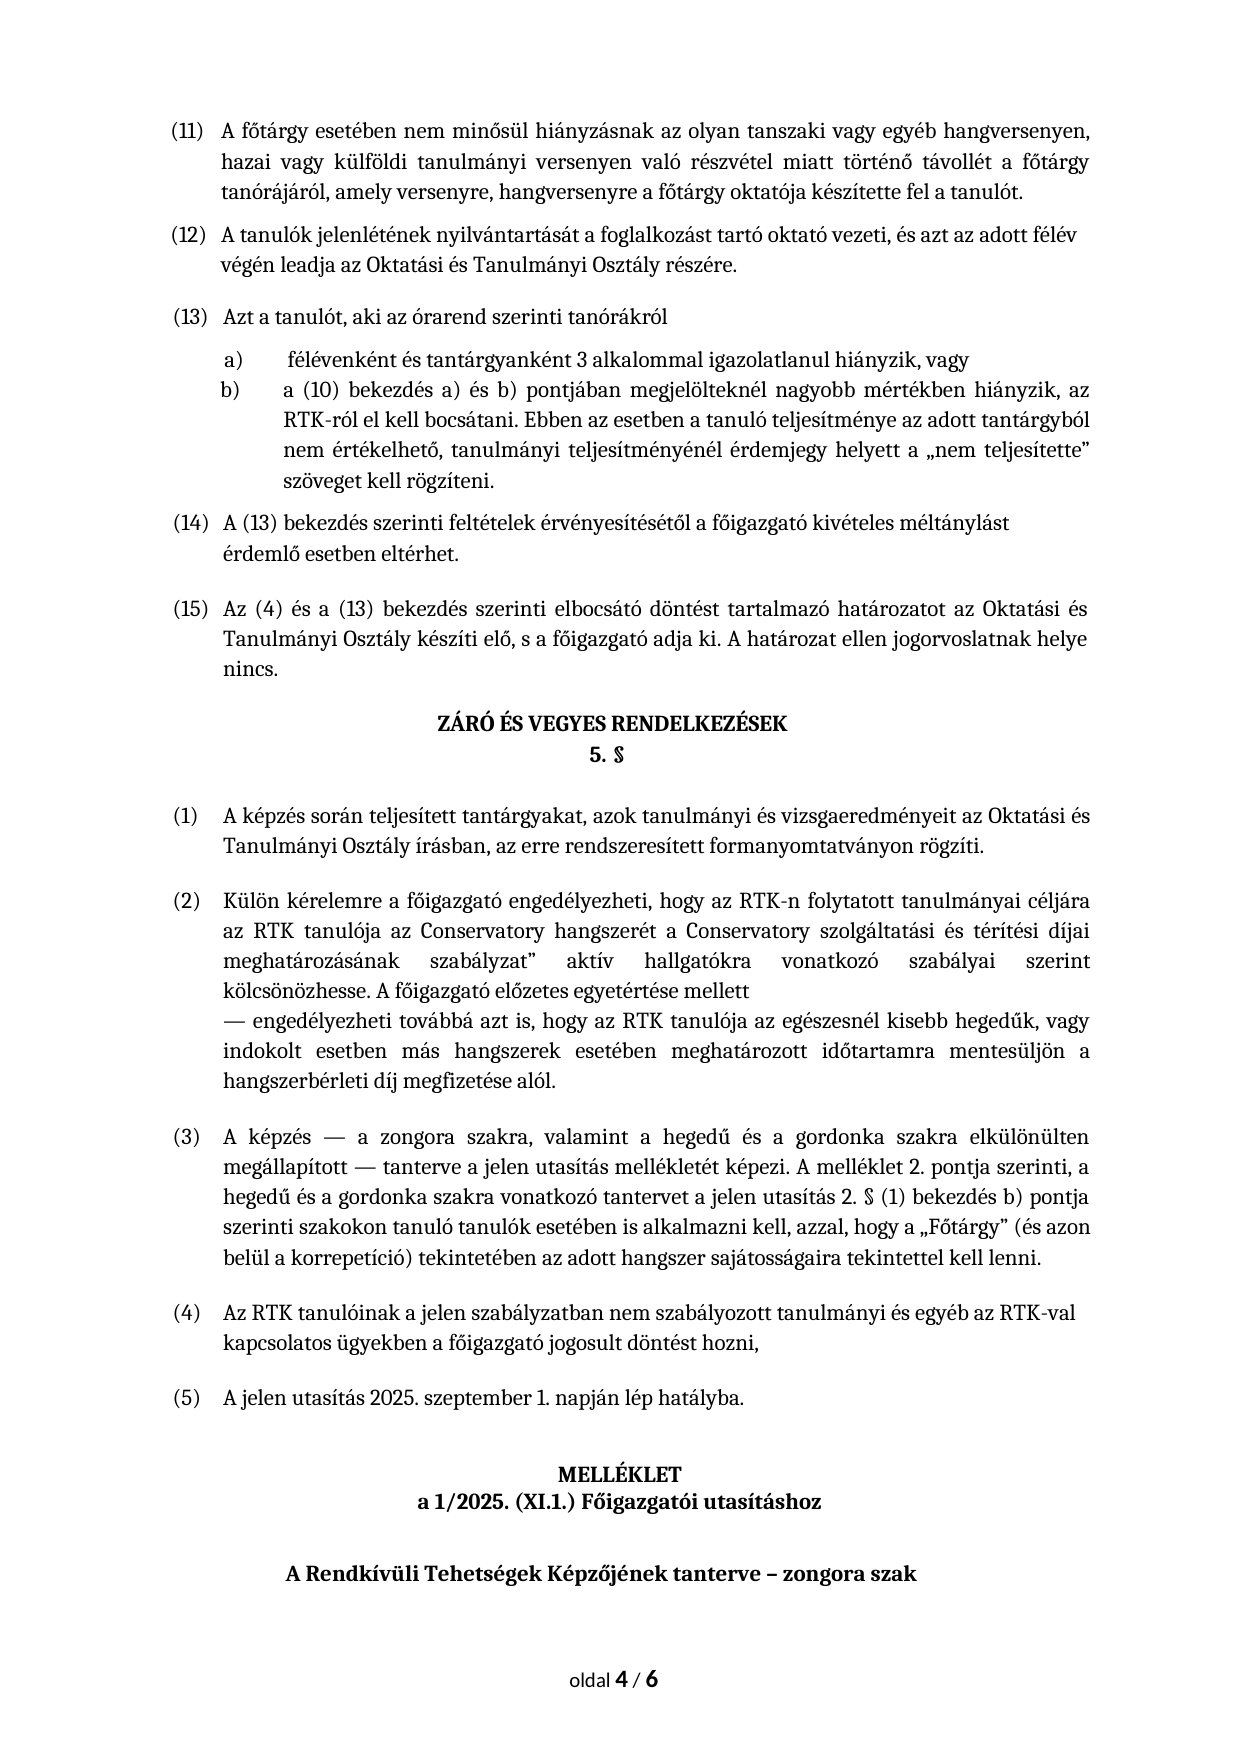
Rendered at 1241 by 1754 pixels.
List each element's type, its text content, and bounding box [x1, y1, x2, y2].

list § [589, 741, 1092, 768]
list A (13) bekezdés szerinti feltételek érvényesítésétől a főigazgató kivételes méltánylást érdemlő esetben eltérhet. [172, 510, 1092, 567]
text — engedélyezheti továbbá azt is, hogy az RTK tanulója az egészesnél kisebb hegedűk, vagy indokolt esetben más hangszerek esetében meghatározott időtartamra mentesüljön a hangszerbérleti díj megfizetése alól. [223, 1008, 1092, 1094]
text a 1/2025. (XI.1.) Főigazgatói utasításhoz [135, 1489, 1104, 1515]
text ZÁRÓ ÉS VEGYES RENDELKEZÉSEK [135, 711, 1089, 737]
list Külön kérelemre a főigazgató engedélyezheti, hogy az RTK-n folytatott tanulmányai céljára az RTK tanulója az Conservatory hangszerét a Conservatory szolgáltatási és térítési díjai meghatározásának szabályzat” aktív hallgatókra vonatkozó szabályai szerint kölcsönözhesse. A főigazgató előzetes egyetértése mellett [172, 888, 1092, 1004]
list A tanulók jelenlétének nyilvántartását a foglalkozást tartó oktató vezeti, és azt az adott félév végén leadja az Oktatási és Tanulmányi Osztály részére. [170, 221, 1092, 278]
list a (10) bekezdés a) és b) pontjában megjelölteknél nagyobb mértékben hiányzik, az RTK-ról el kell bocsátani. Ebben az esetben a tanuló teljesítménye az adott tantárgyból nem értékelhető, tanulmányi teljesítményénél érdemjegy helyett a „nem teljesítette” szöveget kell rögzíteni. [220, 377, 1092, 494]
list A képzés — a zongora szakra, valamint a hegedű és a gordonka szakra elkülönülten megállapított — tanterve a jelen utasítás mellékletét képezi. A melléklet 2. pontja szerinti, a hegedű és a gordonka szakra vonatkozó tantervet a jelen utasítás 2. § (1) bekezdés b) pontja szerinti szakokon tanuló tanulók esetében is alkalmazni kell, azzal, hogy a „Főtárgy” (és azon belül a korrepetíció) tekintetében az adott hangszer sajátosságaira tekintettel kell lenni. [172, 1123, 1092, 1271]
text MELLÉKLET [135, 1462, 1104, 1488]
list félévenként és tantárgyanként 3 alkalommal igazolatlanul hiányzik, vagy [224, 346, 1092, 373]
list Az (4) és a (13) bekezdés szerinti elbocsátó döntést tartalmazó határozatot az Oktatási és Tanulmányi Osztály készíti elő, s a főigazgató adja ki. A határozat ellen jogorvoslatnak helye nincs. [172, 595, 1089, 682]
list Azt a tanulót, aki az órarend szerinti tanórákról [172, 304, 1092, 330]
list A főtárgy esetében nem minősül hiányzásnak az olyan tanszaki vagy egyéb hangversenyen, hazai vagy külföldi tanulmányi versenyen való részvétel miatt történő távollét a főtárgy tanórájáról, amely versenyre, hangversenyre a főtárgy oktatója készítette fel a tanulót. [170, 118, 1092, 205]
list A képzés során teljesített tantárgyakat, azok tanulmányi és vizsgaeredményeit az Oktatási és Tanulmányi Osztály írásban, az erre rendszeresített formanyomtatványon rögzíti. [172, 803, 1092, 859]
text A Rendkívüli Tehetségek Képzőjének tanterve – zongora szak [210, 1561, 1092, 1588]
list Az RTK tanulóinak a jelen szabályzatban nem szabályozott tanulmányi és egyéb az RTK-val kapcsolatos ügyekben a főigazgató jogosult döntést hozni, [172, 1299, 1089, 1356]
list A jelen utasítás 2025. szeptember 1. napján lép hatályba. [172, 1385, 1092, 1411]
